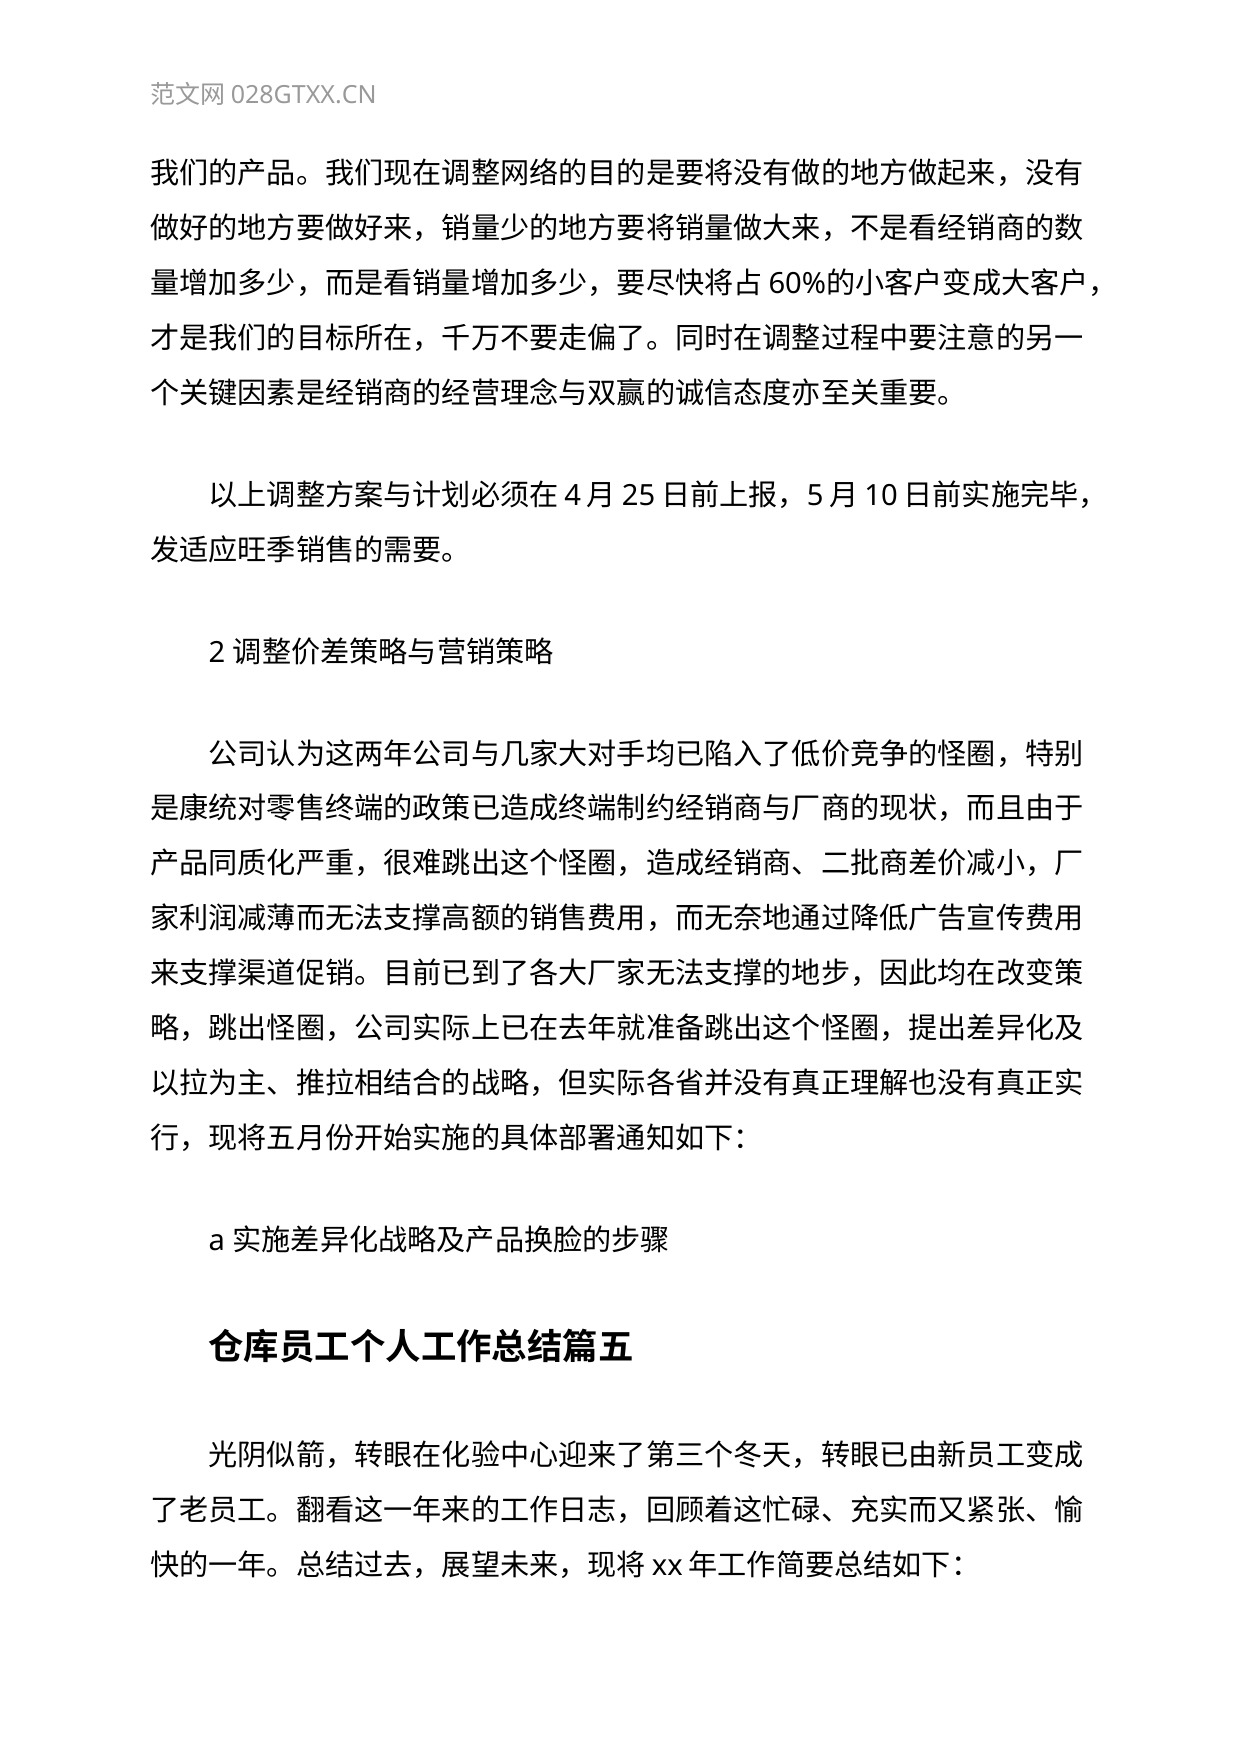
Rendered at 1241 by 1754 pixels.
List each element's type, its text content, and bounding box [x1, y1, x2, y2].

text 2 调整价差策略与营销策略 [150, 628, 1090, 671]
text a 实施差异化战略及产品换脸的步骤 [150, 1216, 1090, 1259]
text 以上调整方案与计划必须在4月25日前上报，5月10日前实施完毕，发适应旺季销售的需要。 [150, 471, 1090, 569]
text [150, 150, 1090, 412]
text 光阴似箭，转眼在化验中心迎来了第三个冬天，转眼已由新员工变成了老员工。翻看这一年来的工作日志，回顾着这忙碌、充实而又紧张、愉快的一年。总结过去，展望未来，现将xx年工作简要总结如下： [150, 1432, 1090, 1584]
text 公司认为这两年公司与几家大对手均已陷入了低价竞争的怪圈，特别是康统对零售终端的政策已造成终端制约经销商与厂商的现状，而且由于产品同质化严重，很难跳出这个怪圈，造成经销商、二批商差价减小，厂家利润减薄而无法支撑高额的销售费用，而无奈地通过降低广告宣传费用来支撑渠道促销。目前已到了各大厂家无法支撑的地步，因此均在改变策略，跳出怪圈，公司实际上已在去年就准备跳出这个怪圈，提出差异化及以拉为主、推拉相结合的战略，但实际各省并没有真正理解也没有真正实行，现将五月份开始实施的具体部署通知如下： [150, 730, 1090, 1157]
text 仓库员工个人工作总结篇五 [150, 1318, 1090, 1369]
